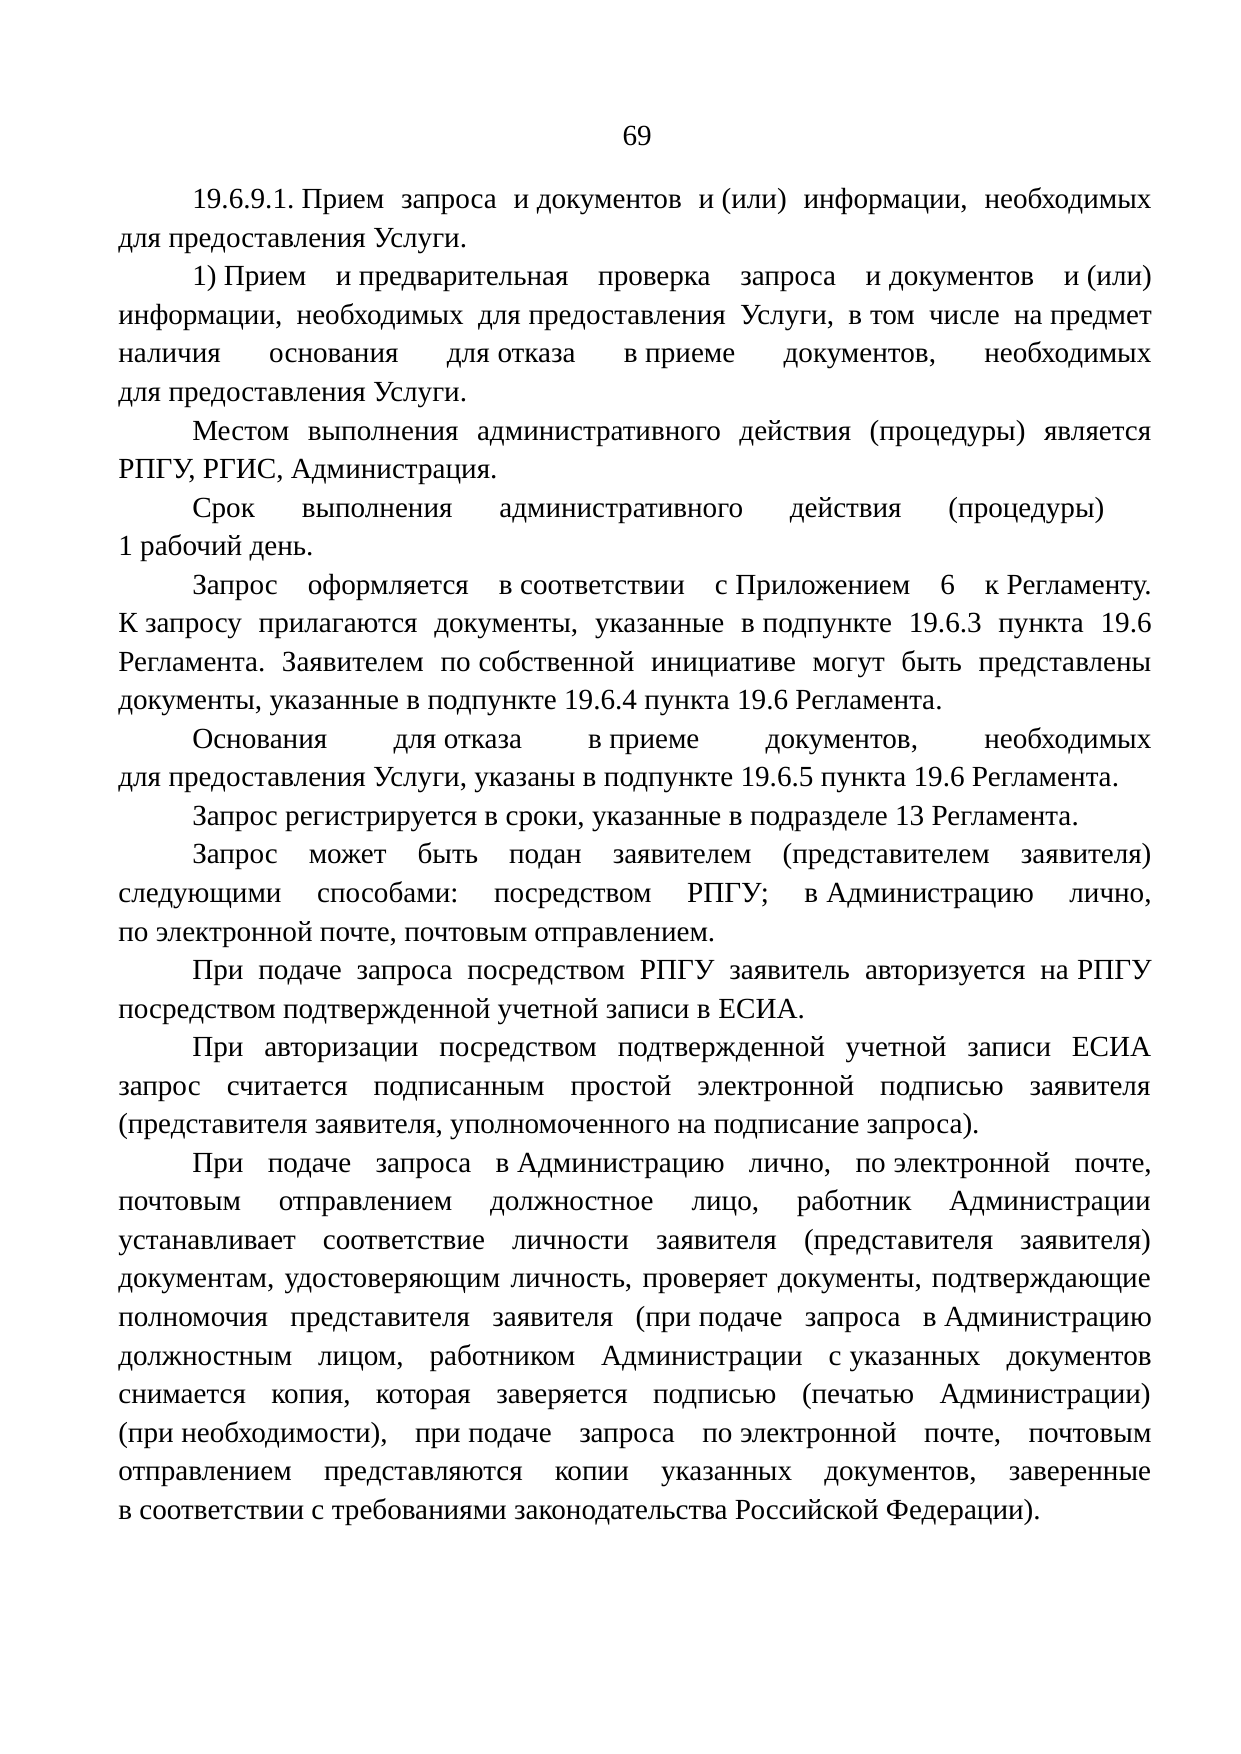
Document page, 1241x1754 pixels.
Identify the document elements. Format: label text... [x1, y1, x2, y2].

text Местом выполнения административного действия (процедуры) является РПГУ, РГИС, Администрация. [118, 413, 1152, 485]
text Срок выполнения административного действия (процедуры) 1 рабочий день. [118, 490, 1152, 562]
text При подаче запроса в Администрацию лично, по электронной почте, почтовым отправлением должностное лицо, работник Администрации устанавливает соответствие личности заявителя (представителя заявителя) документам, удостоверяющим личность, проверяет документы, подтверждающие полномочия представителя заявителя (при подаче запроса в Администрацию должностным лицом, работником Администрации с указанных документов снимается копия, которая заверяется подписью (печатью Администрации) (при необходимости), при подаче запроса по электронной почте, почтовым отправлением представляются копии указанных документов, заверенные в соответствии с требованиями законодательства Российской Федерации). [118, 1145, 1152, 1525]
text 19.6.9.1. Прием запроса и документов и (или) информации, необходимых для предоставления Услуги. [118, 181, 1152, 253]
text Запрос регистрируется в сроки, указанные в подразделе 13 Регламента. [118, 798, 1152, 832]
text При подаче запроса посредством РПГУ заявитель авторизуется на РПГУ посредством подтвержденной учетной записи в ЕСИА. [118, 952, 1152, 1024]
text Запрос оформляется в соответствии с Приложением 6 к Регламенту. К запросу прилагаются документы, указанные в подпункте 19.6.3 пункта 19.6 Регламента. Заявителем по собственной инициативе могут быть представлены документы, указанные в подпункте 19.6.4 пункта 19.6 Регламента. [118, 567, 1152, 716]
text Запрос может быть подан заявителем (представителем заявителя) следующими способами: посредством РПГУ; в Администрацию лично, по электронной почте, почтовым отправлением. [118, 837, 1152, 947]
text 1) Прием и предварительная проверка запроса и документов и (или) информации, необходимых для предоставления Услуги, в том числе на предмет наличия основания для отказа в приеме документов, необходимых для предоставления Услуги. [118, 258, 1152, 408]
text Основания для отказа в приеме документов, необходимых для предоставления Услуги, указаны в подпункте 19.6.5 пункта 19.6 Регламента. [118, 721, 1152, 793]
text При авторизации посредством подтвержденной учетной записи ЕСИА запрос считается подписанным простой электронной подписью заявителя (представителя заявителя, уполномоченного на подписание запроса). [118, 1029, 1152, 1140]
